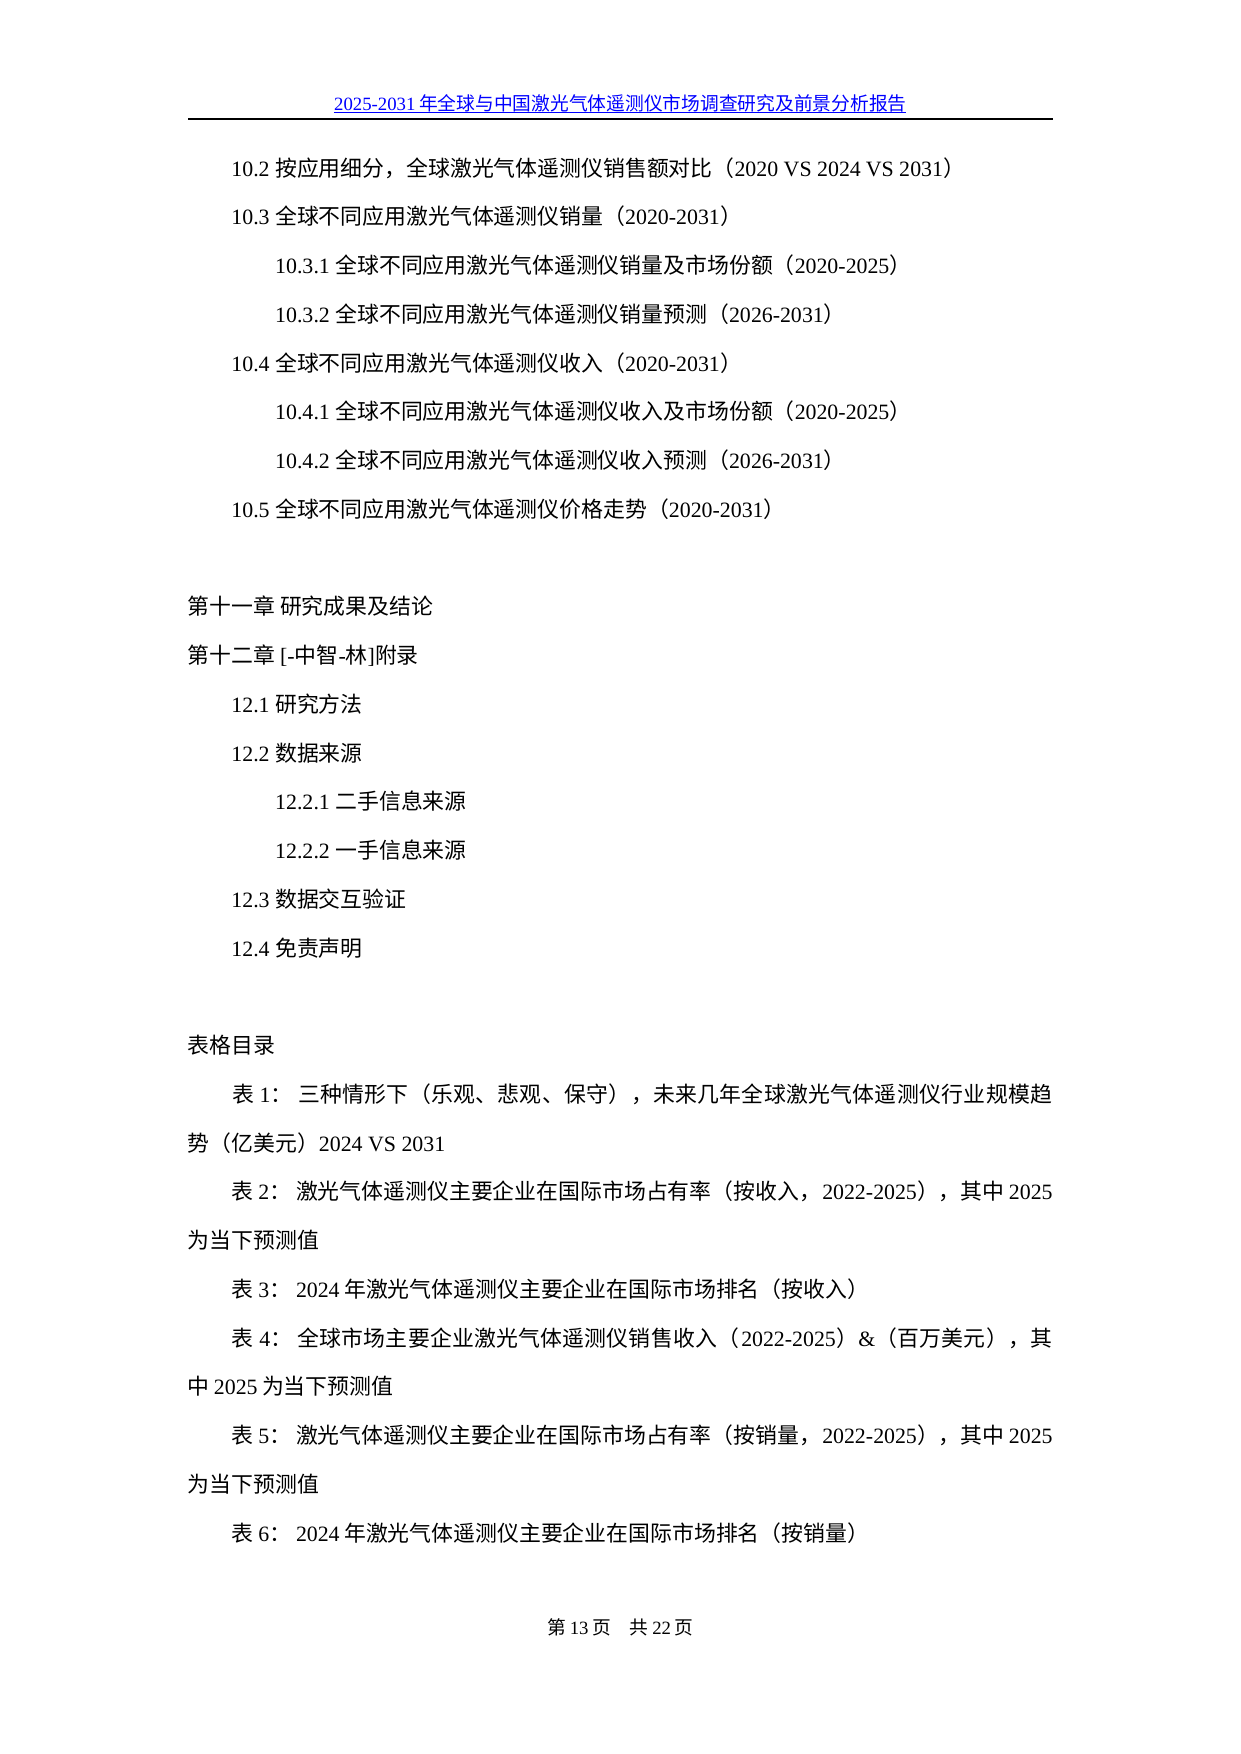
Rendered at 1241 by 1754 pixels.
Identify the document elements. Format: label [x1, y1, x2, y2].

text [187, 150, 1053, 1548]
